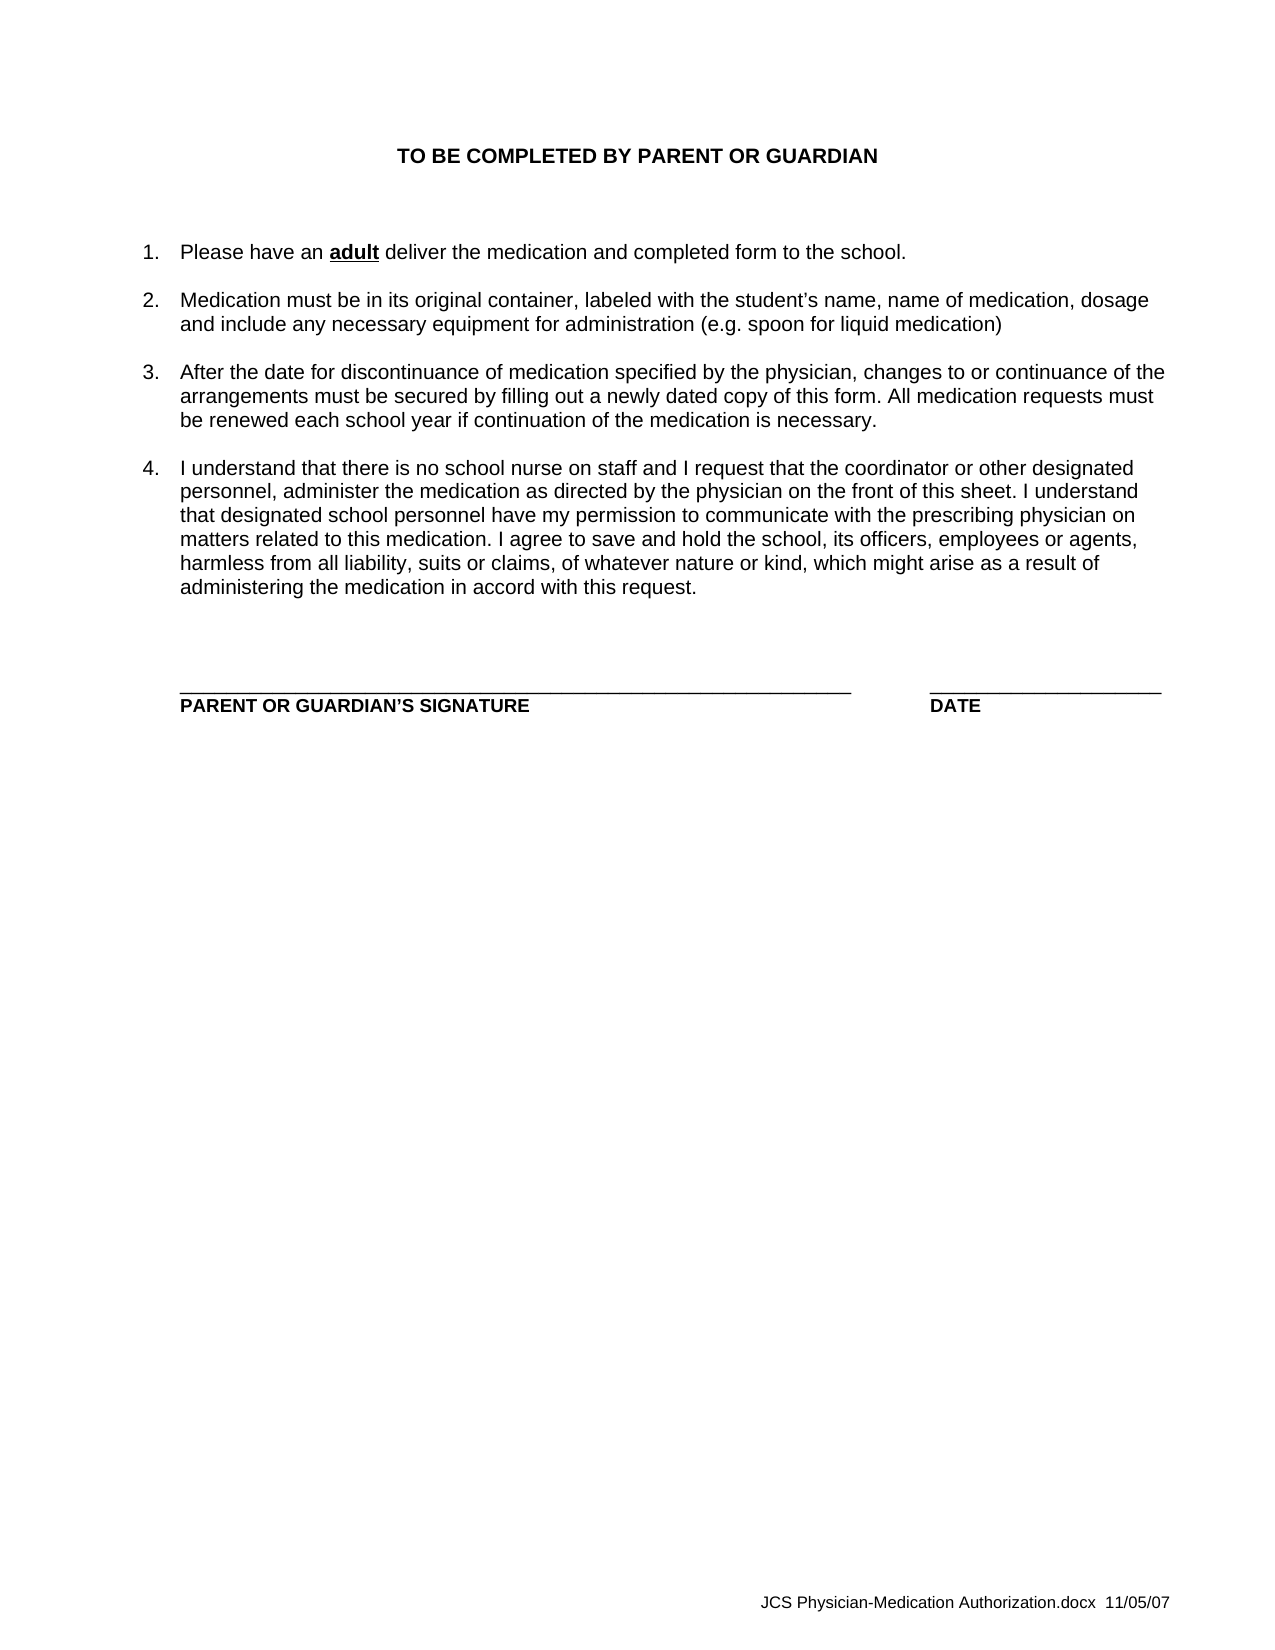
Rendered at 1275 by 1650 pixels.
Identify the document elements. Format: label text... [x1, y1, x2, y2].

text __________________________________________________________ ____________________ [105, 671, 1170, 695]
list After the date for discontinuance of medication specified by the physician, changes to or continuance of the arrangements must be secured by filling out a newly dated copy of this form. All medication requests must be renewed each school year if continuation of the medication is necessary. [142, 359, 1170, 431]
list Please have an adult deliver the medication and completed form to the school. [142, 240, 1170, 264]
text TO BE COMPLETED BY PARENT OR GUARDIAN [105, 120, 1170, 168]
text PARENT OR GUARDIAN’S SIGNATURE DATE [105, 695, 1170, 717]
list Medication must be in its original container, labeled with the student’s name, name of medication, dosage and include any necessary equipment for administration (e.g. spoon for liquid medication) [142, 288, 1170, 336]
list I understand that there is no school nurse on staff and I request that the coordinator or other designated personnel, administer the medication as directed by the physician on the front of this sheet. I understand that designated school personnel have my permission to communicate with the prescribing physician on matters related to this medication. I agree to save and hold the school, its officers, employees or agents, harmless from all liability, suits or claims, of whatever nature or kind, which might arise as a result of administering the medication in accord with this request. [142, 455, 1170, 599]
